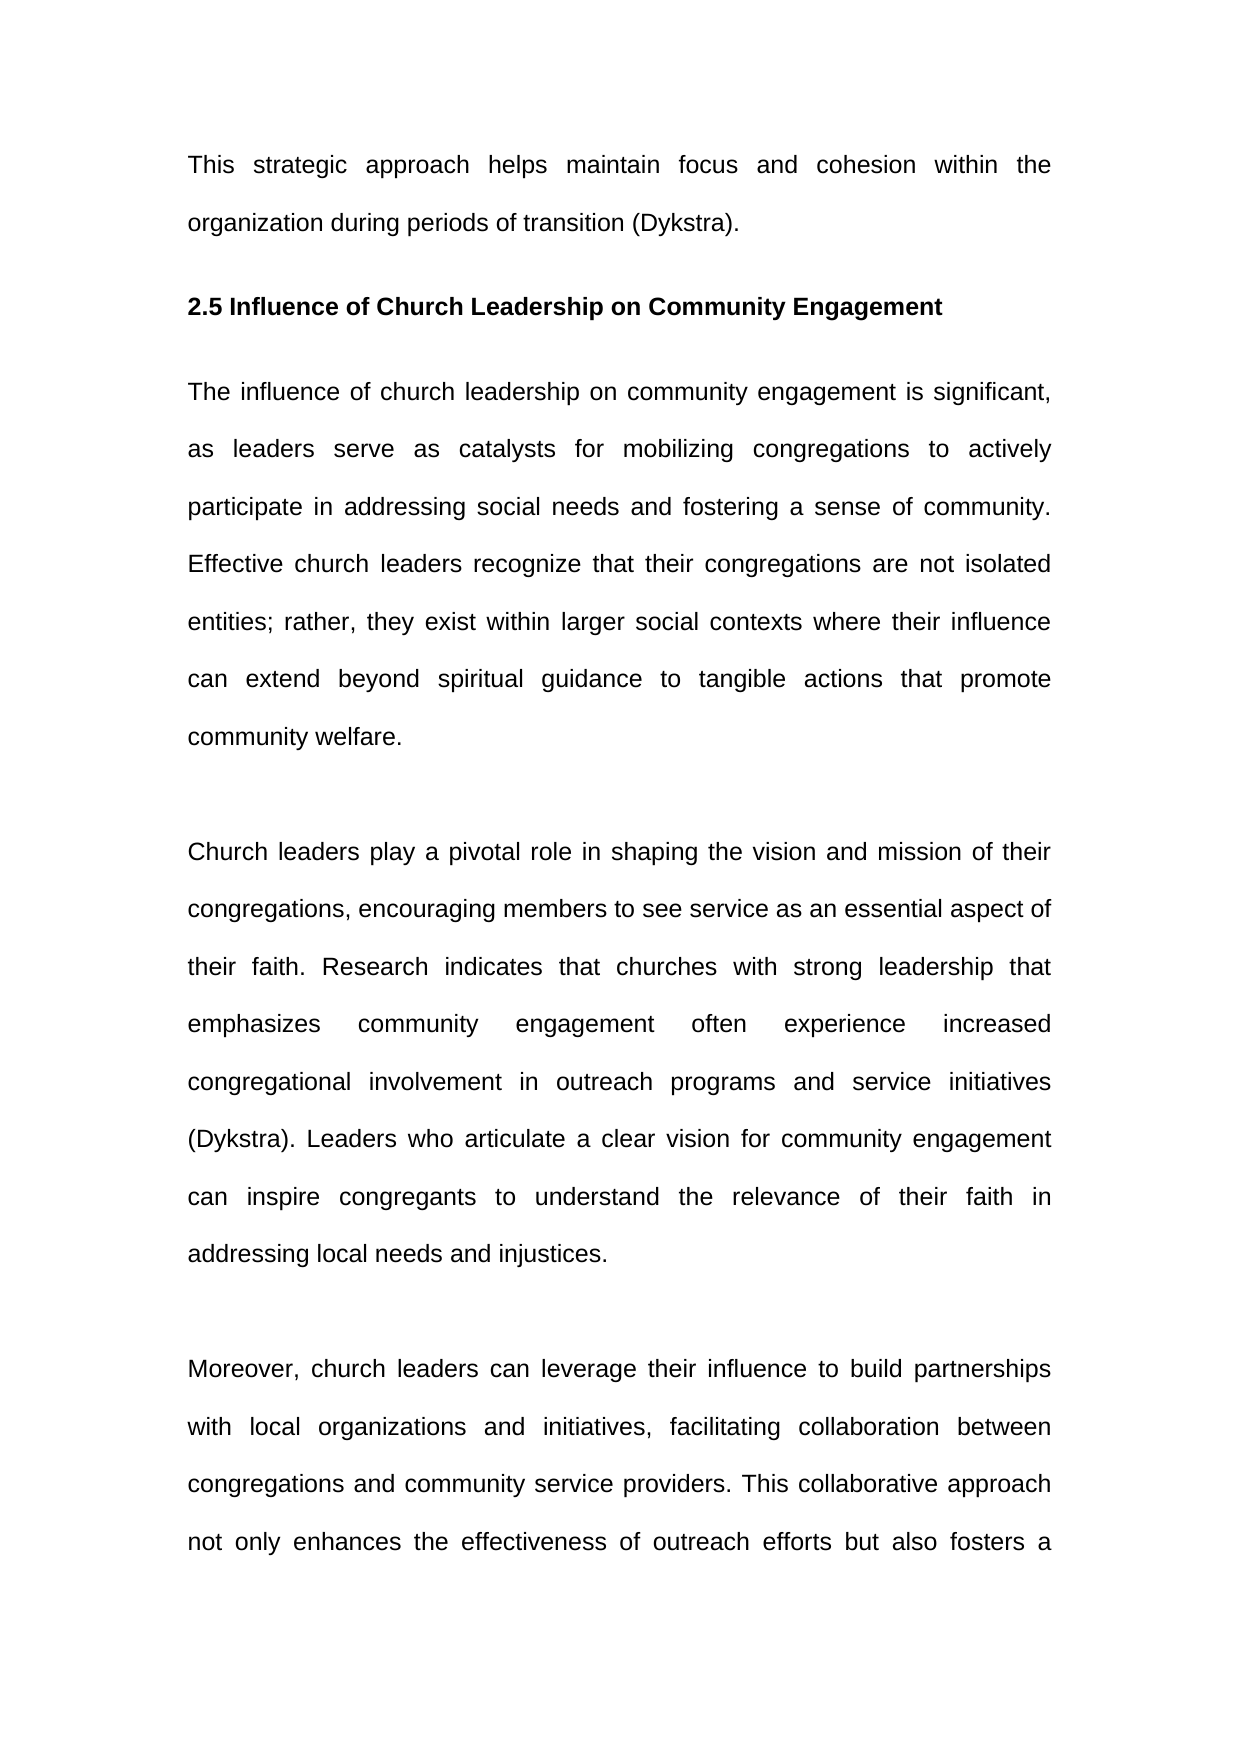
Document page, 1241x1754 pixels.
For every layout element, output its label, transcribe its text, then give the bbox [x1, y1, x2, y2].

text The influence of church leadership on community engagement is significant, as leaders serve as catalysts for mobilizing congregations to actively participate in addressing social needs and fostering a sense of community. Effective church leaders recognize that their congregations are not isolated entities; rather, they exist within larger social contexts where their influence can extend beyond spiritual guidance to tangible actions that promote community welfare. [187, 377, 1053, 750]
subtitle 2.5 Influence of Church Leadership on Community Engagement [187, 292, 1053, 321]
text Church leaders play a pivotal role in shaping the vision and mission of their congregations, encouraging members to see service as an essential aspect of their faith. Research indicates that churches with strong leadership that emphasizes community engagement often experience increased congregational involvement in outreach programs and service initiatives (Dykstra). Leaders who articulate a clear vision for community engagement can inspire congregants to understand the relevance of their faith in addressing local needs and injustices. [187, 837, 1053, 1268]
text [187, 150, 1053, 236]
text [187, 1354, 1053, 1555]
